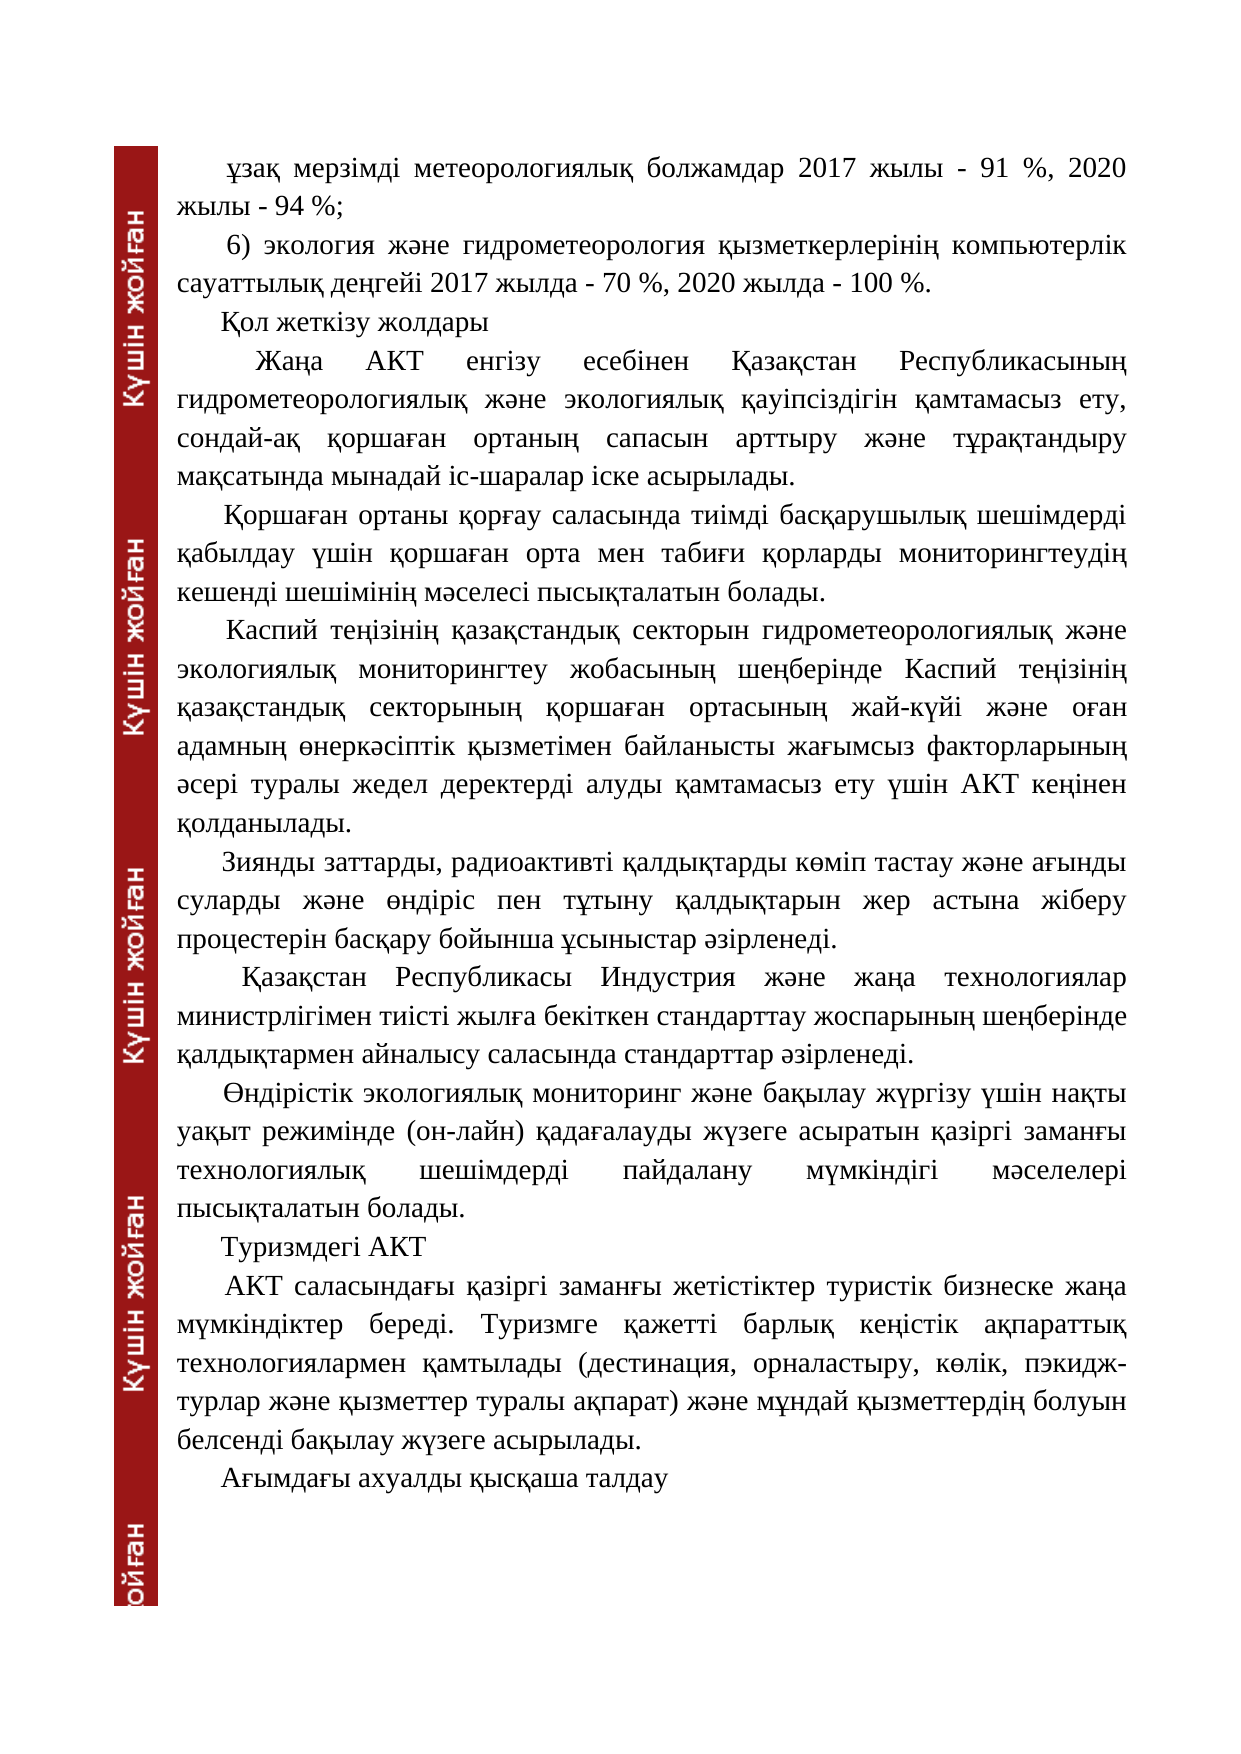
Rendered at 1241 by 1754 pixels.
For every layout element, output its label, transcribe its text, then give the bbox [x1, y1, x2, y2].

picture [114, 146, 158, 150]
picture [114, 492, 158, 497]
picture [114, 1494, 158, 1606]
text Қазақстан Республикасы Индустрия және жаңа технологиялар министрлігімен тиісті жылға бекіткен стандарттау жоспарының шеңберінде қалдықтармен айналысу саласында стандарттар әзірленеді. [112, 959, 1128, 1070]
text Ағымдағы ахуалды қысқаша талдау [112, 1460, 1128, 1494]
text Жаңа АКТ енгізу есебінен Қазақстан Республикасының гидрометеорологиялық және экологиялық қауіпсіздігін қамтамасыз ету, сондай-ақ қоршаған ортаның сапасын арттыру және тұрақтандыру мақсатында мынадай іс-шаралар іске асырылады. [112, 343, 1128, 492]
picture [114, 1224, 158, 1229]
text Зиянды заттарды, радиоактивті қалдықтарды көміп тастау және ағынды суларды және өндіріс пен тұтыну қалдықтарын жер астына жіберу процестерін басқару бойынша ұсыныстар әзірленеді. [112, 844, 1128, 954]
picture [114, 338, 158, 343]
picture [114, 222, 158, 227]
text Каспий теңізінің қазақстандық секторын гидрометеорологиялық және экологиялық мониторингтеу жобасының шеңберінде Каспий теңізінің қазақстандық секторының қоршаған ортасының жай-күйі және оған адамның өнеркәсіптік қызметімен байланысты жағымсыз факторларының әсері туралы жедел деректерді алуды қамтамасыз ету үшін АКТ кеңінен қолданылады. [112, 612, 1128, 839]
picture [114, 1070, 158, 1075]
text Қол жеткізу жолдары [112, 304, 1128, 338]
text АКТ саласындағы қазіргі заманғы жетістіктер туристік бизнеске жаңа мүмкіндіктер береді. Туризмге қажетті барлық кеңістік ақпараттық технологиялармен қамтылады (дестинация, орналастыру, көлік, пэкидж-турлар және қызметтер туралы ақпарат) және мұндай қызметтердің болуын белсенді бақылау жүзеге асырылады. [112, 1268, 1128, 1455]
picture [114, 1263, 158, 1268]
picture [114, 607, 158, 612]
text ұзақ мерзімді метеорологиялық болжамдар 2017 жылы - 91 %, 2020 жылы - 94 %; [112, 150, 1128, 222]
text 6) экология және гидрометеорология қызметкерлерінің компьютерлік сауаттылық деңгейі 2017 жылда - 70 %, 2020 жылда - 100 %. [112, 227, 1128, 299]
text Туризмдегі АКТ [112, 1229, 1128, 1263]
picture [114, 1455, 158, 1460]
picture [114, 954, 158, 959]
picture [114, 299, 158, 304]
picture [114, 839, 158, 844]
text Қоршаған ортаны қорғау саласында тиімді басқарушылық шешімдерді қабылдау үшін қоршаған орта мен табиғи қорларды мониторингтеудің кешенді шешімінің мәселесі пысықталатын болады. [112, 497, 1128, 607]
text Өндірістік экологиялық мониторинг және бақылау жүргізу үшін нақты уақыт режимінде (он-лайн) қадағалауды жүзеге асыратын қазіргі заманғы технологиялық шешімдерді пайдалану мүмкіндігі мәселелері пысықталатын болады. [112, 1075, 1128, 1224]
